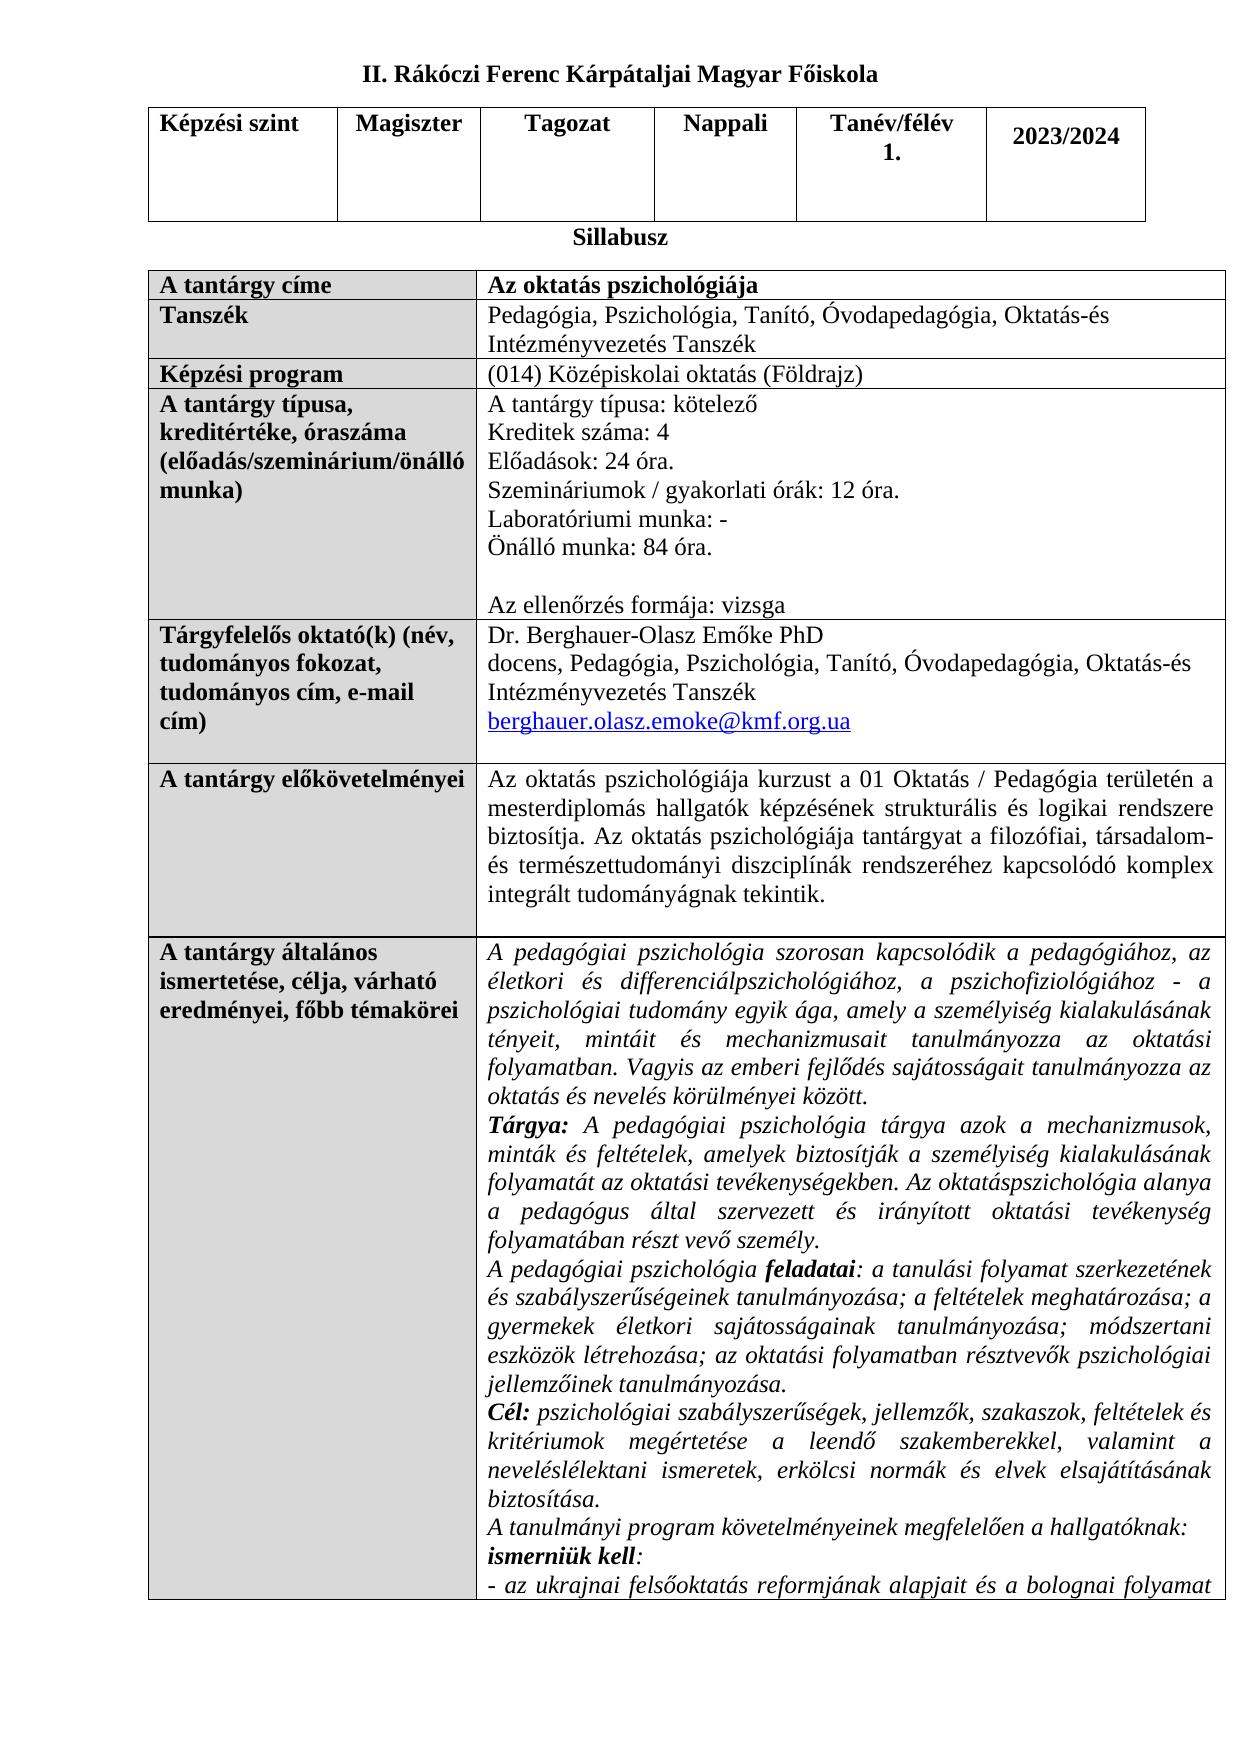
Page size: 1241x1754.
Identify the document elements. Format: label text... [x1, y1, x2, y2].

table_header Nappali [655, 108, 796, 221]
table_cell Tanszék [149, 300, 476, 358]
table_header Az oktatás pszichológiája [477, 271, 1225, 299]
table_header Tagozat [481, 108, 654, 221]
table_header Magiszter [338, 108, 480, 221]
text II. Rákóczi Ferenc Kárpátaljai Magyar Főiskola [148, 59, 1093, 88]
table_cell A tantárgy típusa, kreditértéke, óraszáma (előadás/szeminárium/önálló munka) [149, 389, 476, 619]
text Sillabusz [148, 222, 1093, 251]
table_cell Pedagógia, Pszichológia, Tanító, Óvodapedagógia, Oktatás-és Intézményvezetés Tanszék [477, 300, 1225, 358]
table_header A tantárgy címe [149, 271, 476, 299]
table_cell Képzési program [149, 359, 476, 388]
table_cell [477, 938, 1225, 1599]
table_header Képzési szint [149, 108, 337, 221]
table_cell (014) Középiskolai oktatás (Földrajz) [477, 359, 1225, 388]
table_cell Az oktatás pszichológiája kurzust a 01 Oktatás / Pedagógia területén a mesterdiplomás hallgatók képzésének strukturális és logikai rendszere biztosítja. Az oktatás pszichológiája tantárgyat a filozófiai, társadalom- és természettudományi diszciplínák rendszeréhez kapcsolódó komplex integrált tudományágnak tekintik. [477, 764, 1225, 936]
table_cell A tantárgy típusa: kötelező Kreditek száma: 4 Előadások: 24 óra. Szemináriumok / gyakorlati órák: 12 óra. Laboratóriumi munka: - Önálló munka: 84 óra. Az ellenőrzés formája: vizsga [477, 389, 1225, 619]
table_header Tanév/félév 1. [797, 108, 986, 221]
table_cell Dr. Berghauer-Olasz Emőke PhD docens, Pedagógia, Pszichológia, Tanító, Óvodapedagógia, Oktatás-és Intézményvezetés Tanszék berghauer.olasz.emoke@kmf.org.ua [477, 620, 1225, 763]
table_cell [149, 938, 476, 1599]
table_cell Tárgyfelelős oktató(k) (név, tudományos fokozat, tudományos cím, e-mail cím) [149, 620, 476, 763]
table_cell A tantárgy előkövetelményei [149, 764, 476, 936]
table_header 2023/2024 [987, 108, 1145, 221]
